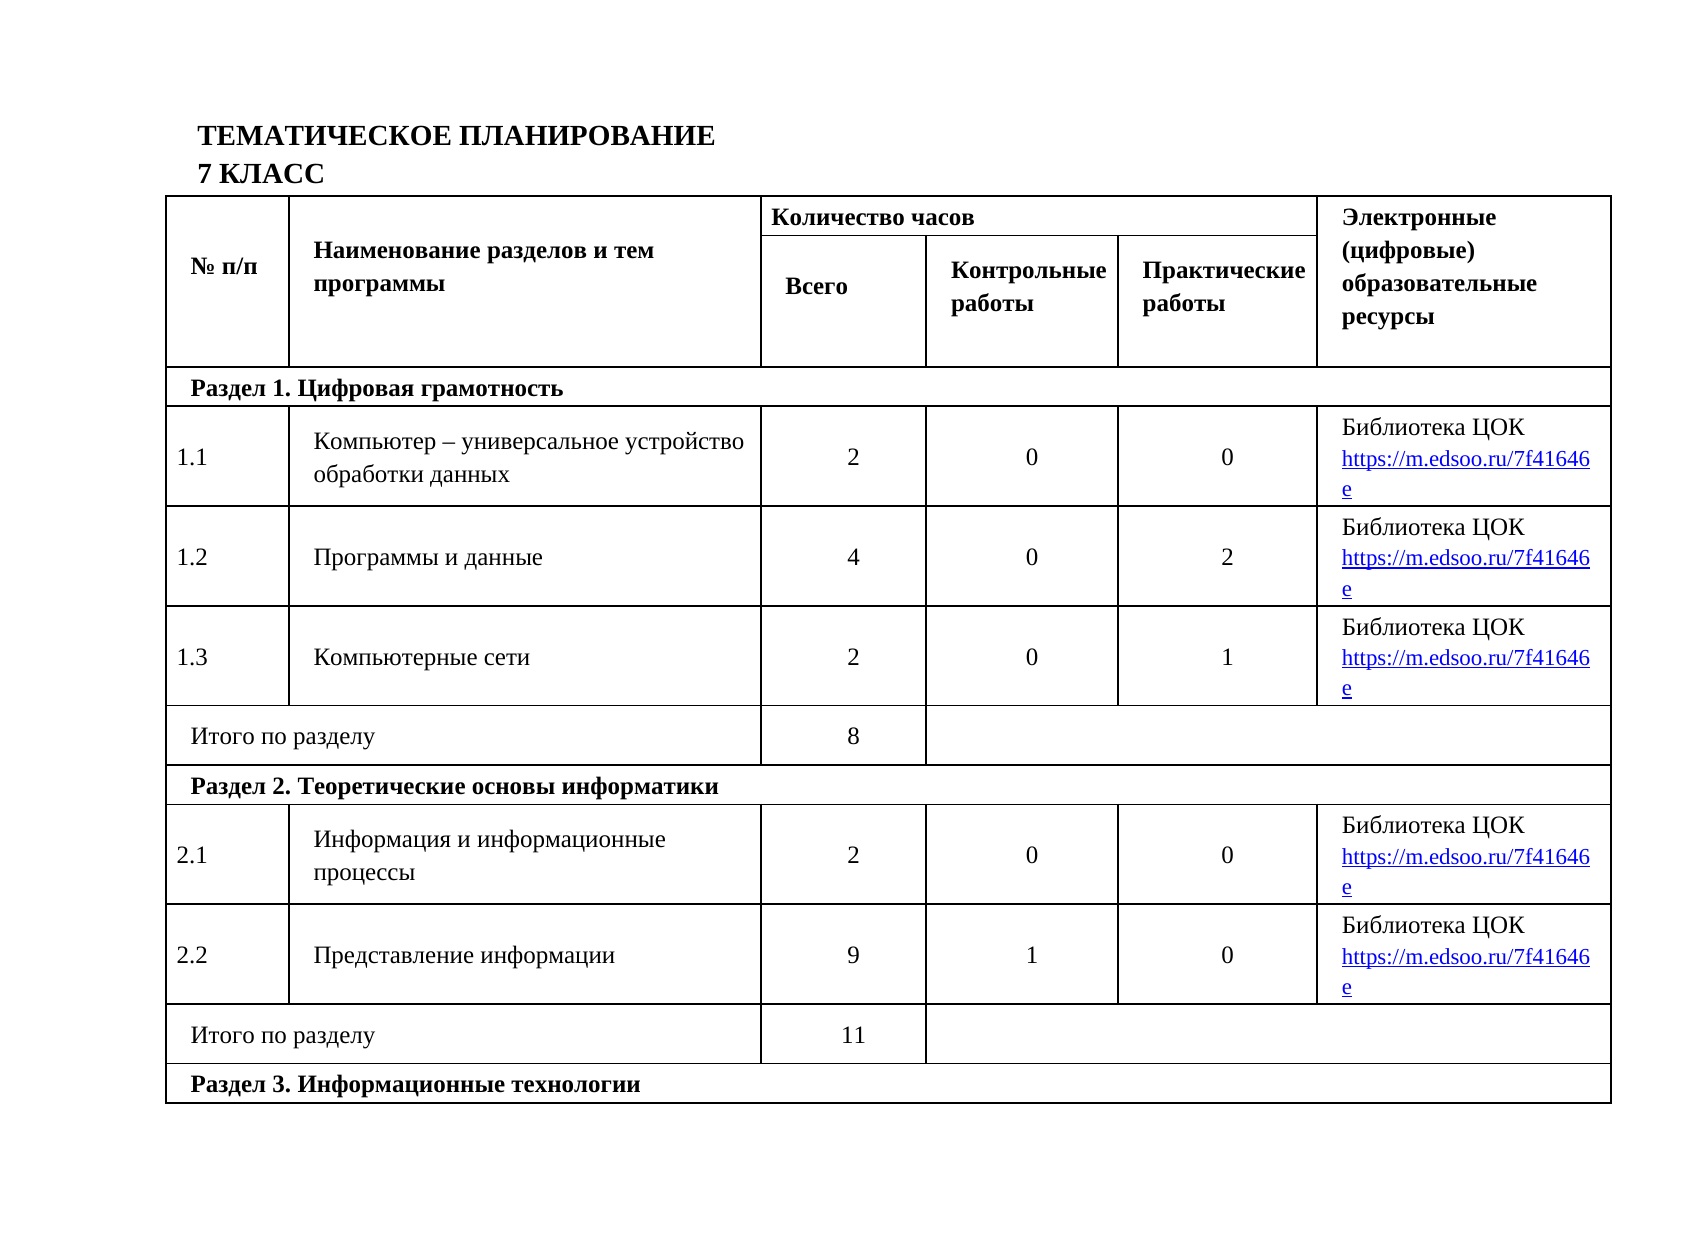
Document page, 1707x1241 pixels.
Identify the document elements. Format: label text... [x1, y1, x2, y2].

table_cell Практические работы [1119, 236, 1316, 366]
table_cell Контрольные работы [927, 236, 1117, 366]
text ТЕМАТИЧЕСКОЕ ПЛАНИРОВАНИЕ [190, 118, 1618, 152]
table_cell 0 [1119, 905, 1316, 1003]
table_cell 0 [1119, 407, 1316, 505]
table_cell 9 [762, 905, 925, 1003]
table_header Электронные (цифровые) образовательные ресурсы [1318, 197, 1610, 366]
table_cell Представление информации [290, 905, 760, 1003]
table_cell 0 [927, 607, 1117, 705]
table_cell 1 [1119, 607, 1316, 705]
table_cell Итого по разделу [167, 706, 760, 764]
table_cell Раздел 1. Цифровая грамотность [167, 368, 1610, 405]
table_cell Информация и информационные процессы [290, 805, 760, 903]
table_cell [1318, 905, 1610, 1003]
table_cell 0 [1119, 805, 1316, 903]
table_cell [1318, 805, 1610, 903]
table_cell Программы и данные [290, 507, 760, 605]
table_header № п/п [167, 197, 288, 366]
table_cell Раздел 3. Информационные технологии [167, 1064, 1610, 1102]
table_header Количество часов [762, 197, 1316, 234]
table_cell 11 [762, 1005, 925, 1063]
table_cell 0 [927, 407, 1117, 505]
table_cell 2 [762, 607, 925, 705]
table_cell Библиотека ЦОК https://m.edsoo.ru/7f41646e [1318, 507, 1610, 605]
table_cell 0 [927, 507, 1117, 605]
table_cell Библиотека ЦОК https://m.edsoo.ru/7f41646e [1318, 607, 1610, 705]
table_cell Раздел 2. Теоретические основы информатики [167, 766, 1610, 803]
table_cell 2 [762, 805, 925, 903]
table_cell 2 [1119, 507, 1316, 605]
table_cell Всего [762, 236, 925, 366]
table_cell 1.2 [167, 507, 288, 605]
table_cell 1.3 [167, 607, 288, 705]
table_cell Библиотека ЦОК https://m.edsoo.ru/7f41646e [1318, 407, 1610, 505]
table_header Наименование разделов и тем программы [290, 197, 760, 366]
table_cell 2 [762, 407, 925, 505]
table_cell 2.2 [167, 905, 288, 1003]
table_cell 4 [762, 507, 925, 605]
table_cell 2.1 [167, 805, 288, 903]
table_cell [927, 1005, 1610, 1063]
table_cell Компьютер – универсальное устройство обработки данных [290, 407, 760, 505]
table_cell 1 [927, 905, 1117, 1003]
text 7 КЛАСС [190, 157, 1618, 190]
table_cell Итого по разделу [167, 1005, 760, 1063]
table_cell 8 [762, 706, 925, 764]
table_cell 0 [927, 805, 1117, 903]
table_cell Компьютерные сети [290, 607, 760, 705]
table_cell 1.1 [167, 407, 288, 505]
table_cell [927, 706, 1610, 764]
